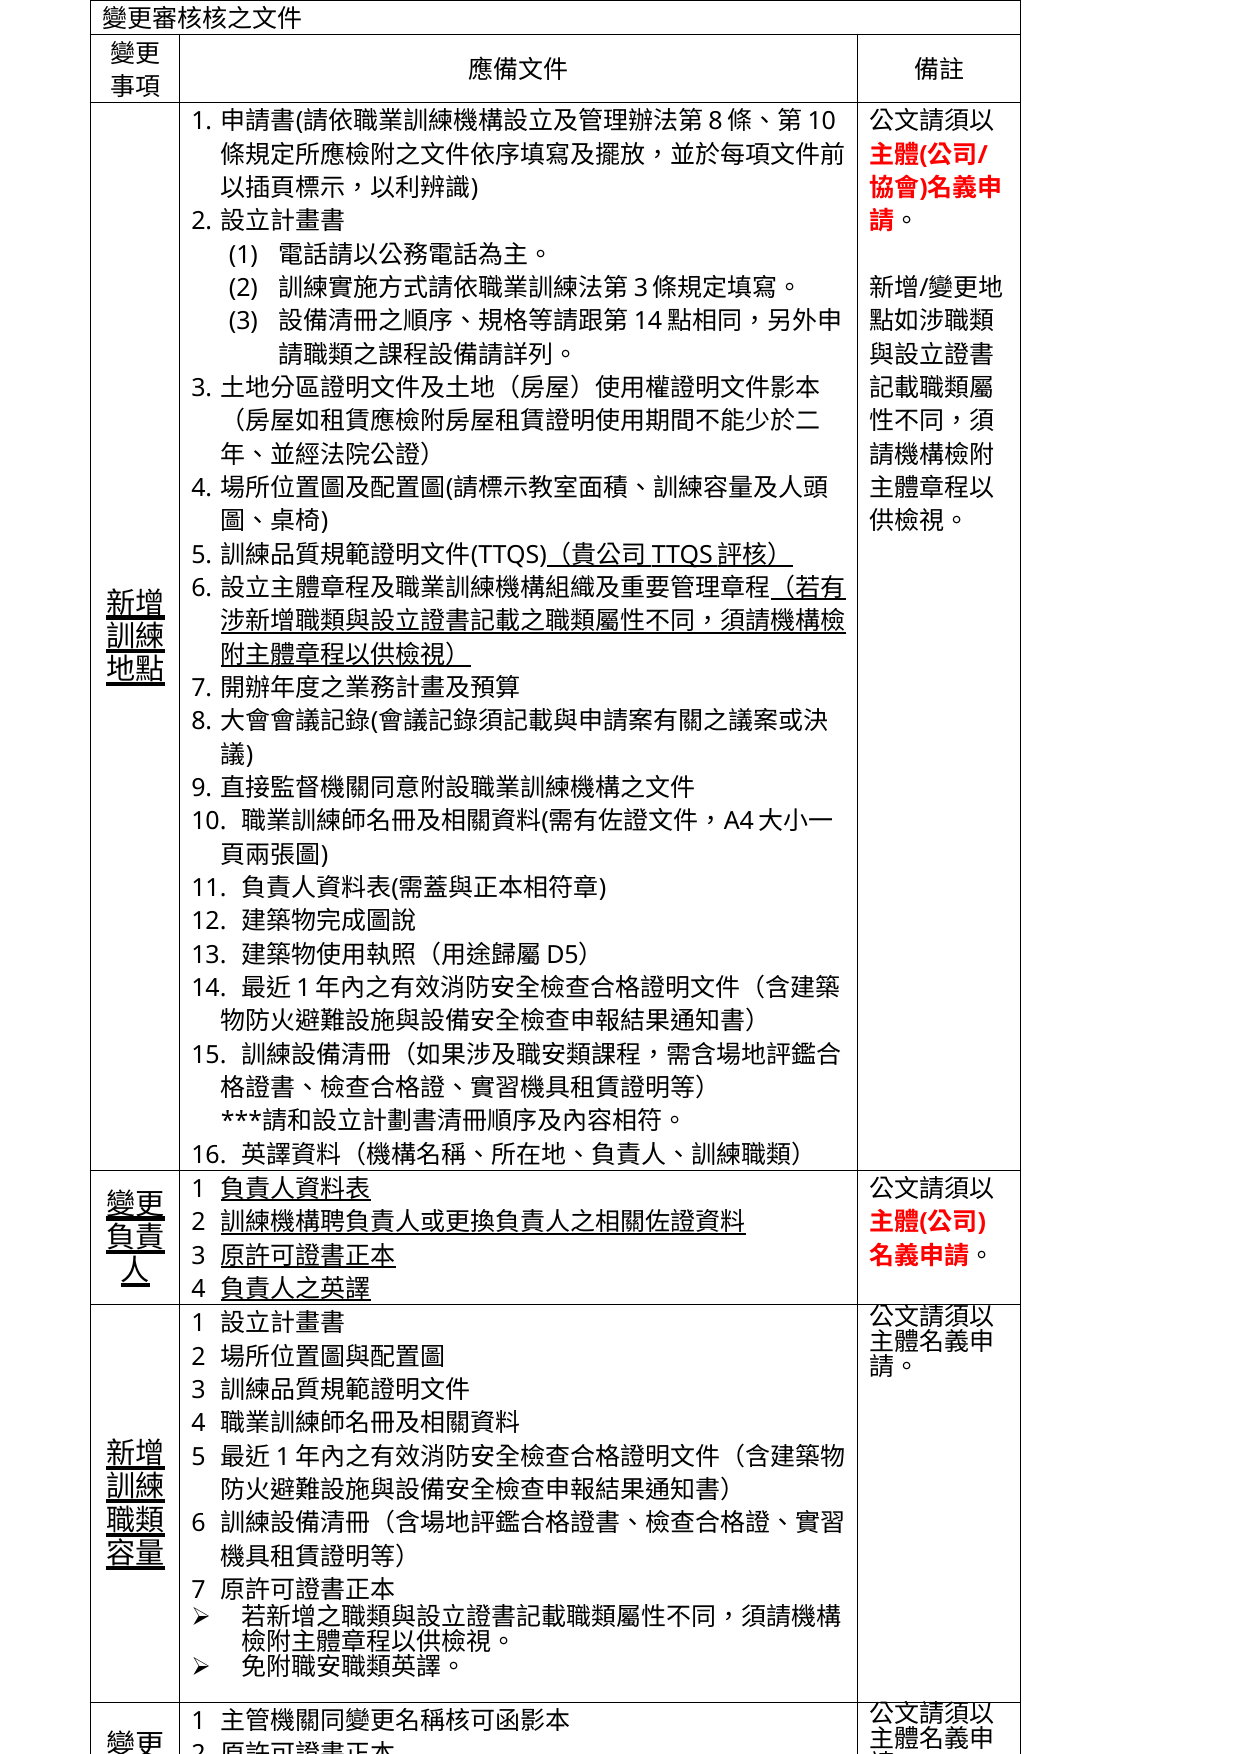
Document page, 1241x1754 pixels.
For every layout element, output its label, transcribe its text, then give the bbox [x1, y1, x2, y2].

table_cell 新增訓練地點 [91, 103, 179, 1170]
table_cell 主管機關同變更名稱核可函影本 原許可證書正本 機構變更後之英譯資料 [180, 1703, 857, 1754]
table_cell 公文請須以主體(公司/協會)名義申請。 新增/變更地點如涉職類與設立證書記載職類屬性不同，須請機構檢附主體章程以供檢視。 [858, 103, 1020, 1170]
table_cell 備註 [858, 35, 1020, 102]
table_cell 公文請須以主體(公司)名義申請。 [858, 1171, 1020, 1304]
table_cell 設立計畫書 場所位置圖與配置圖 訓練品質規範證明文件 職業訓練師名冊及相關資料 最近1年內之有效消防安全檢查合格證明文件（含建築物防火避難設施與設備安全檢查申報結果通知書） 訓練設備清冊（含場地評鑑合格證書、檢查合格證、實習機具租賃證明等） 原許可證書正本 若新增之職類與設立證書記載職類屬性不同，須請機構檢附主體章程以供檢視。 免附職安職類英譯。 [180, 1305, 857, 1702]
table_cell 申請書(請依職業訓練機構設立及管理辦法第8條、第10條規定所應檢附之文件依序填寫及擺放，並於每項文件前以插頁標示，以利辨識) 設立計畫書 電話請以公務電話為主。 訓練實施方式請依職業訓練法第3條規定填寫。 設備清冊之順序、規格等請跟第14點相同，另外申請職類之課程設備請詳列。 土地分區證明文件及土地（房屋）使用權證明文件影本（房屋如租賃應檢附房屋租賃證明使用期間不能少於二年、並經法院公證） 場所位置圖及配置圖(請標示教室面積、訓練容量及人頭圖、桌椅) 訓練品質規範證明文件(TTQS)（貴公司TTQS評核） 設立主體章程及職業訓練機構組織及重要管理章程（若有涉新增職類與設立證書記載之職類屬性不同，須請機構檢附主體章程以供檢視） 開辦年度之業務計畫及預算 大會會議記錄(會議記錄須記載與申請案有關之議案或決議) 直接監督機關同意附設職業訓練機構之文件 職業訓練師名冊及相關資料(需有佐證文件，A4大小一頁兩張圖) 負責人資料表(需蓋與正本相符章) 建築物完成圖說 建築物使用執照（用途歸屬D5） 最近1年內之有效消防安全檢查合格證明文件（含建築物防火避難設施與設備安全檢查申報結果通知書） 訓練設備清冊（如果涉及職安類課程，需含場地評鑑合格證書、檢查合格證、實習機具租賃證明等） ***請和設立計劃書清冊順序及內容相符。 英譯資料（機構名稱、所在地、負責人、訓練職類） [180, 103, 857, 1170]
table_cell 公文請須以主體名義申請。 [858, 1703, 1020, 1754]
table_cell 變更 事項 [91, 35, 179, 102]
table_cell 新增訓練職類容量 [91, 1305, 179, 1702]
table_cell 負責人資料表 訓練機構聘負責人或更換負責人之相關佐證資料 原許可證書正本 負責人之英譯 [180, 1171, 857, 1304]
table_cell 變更 名稱 [91, 1703, 179, 1754]
table_cell 應備文件 [180, 35, 857, 102]
table_header 變更審核核之文件 [91, 1, 1020, 34]
table_cell 變更負責人 [91, 1171, 179, 1304]
table_cell 公文請須以主體名義申請。 [858, 1305, 1020, 1702]
